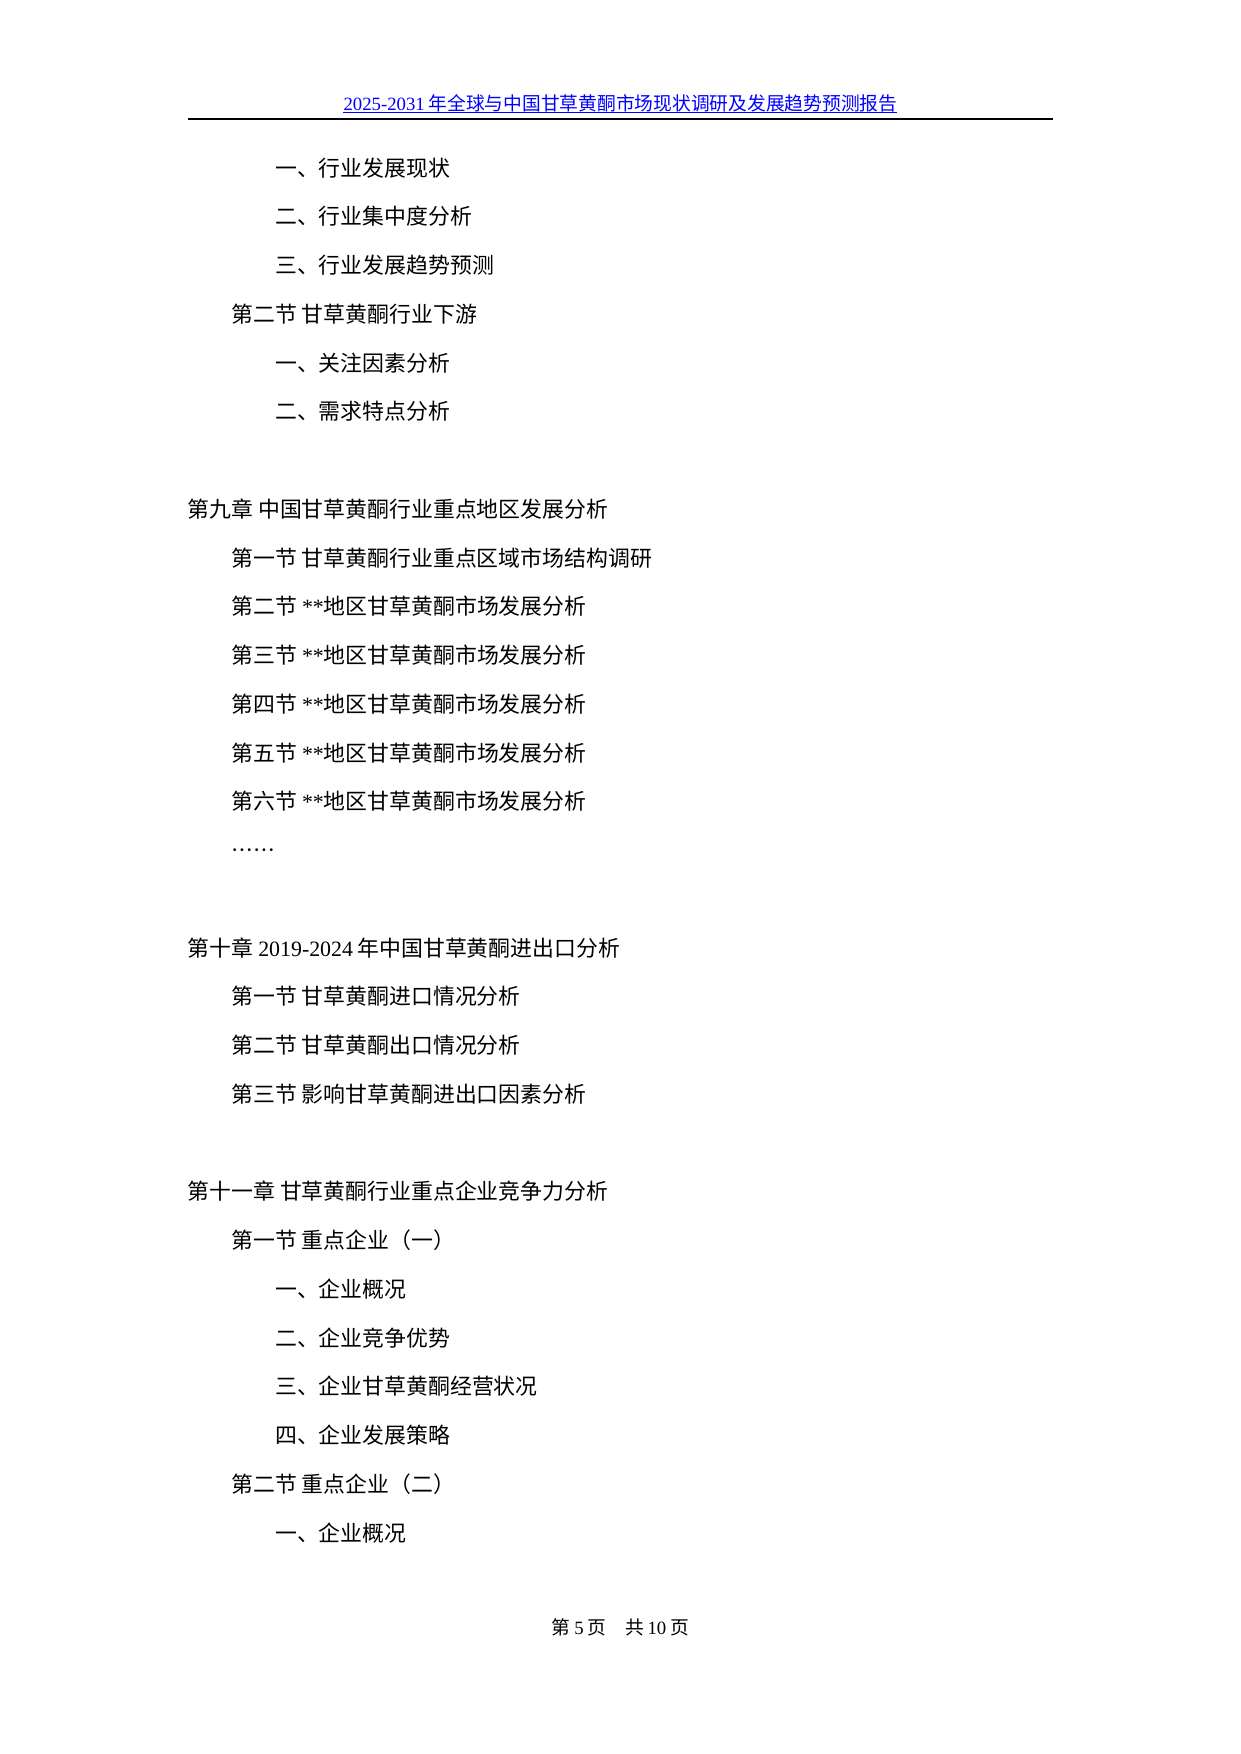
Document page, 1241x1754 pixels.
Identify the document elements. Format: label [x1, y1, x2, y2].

text [187, 150, 1053, 1548]
